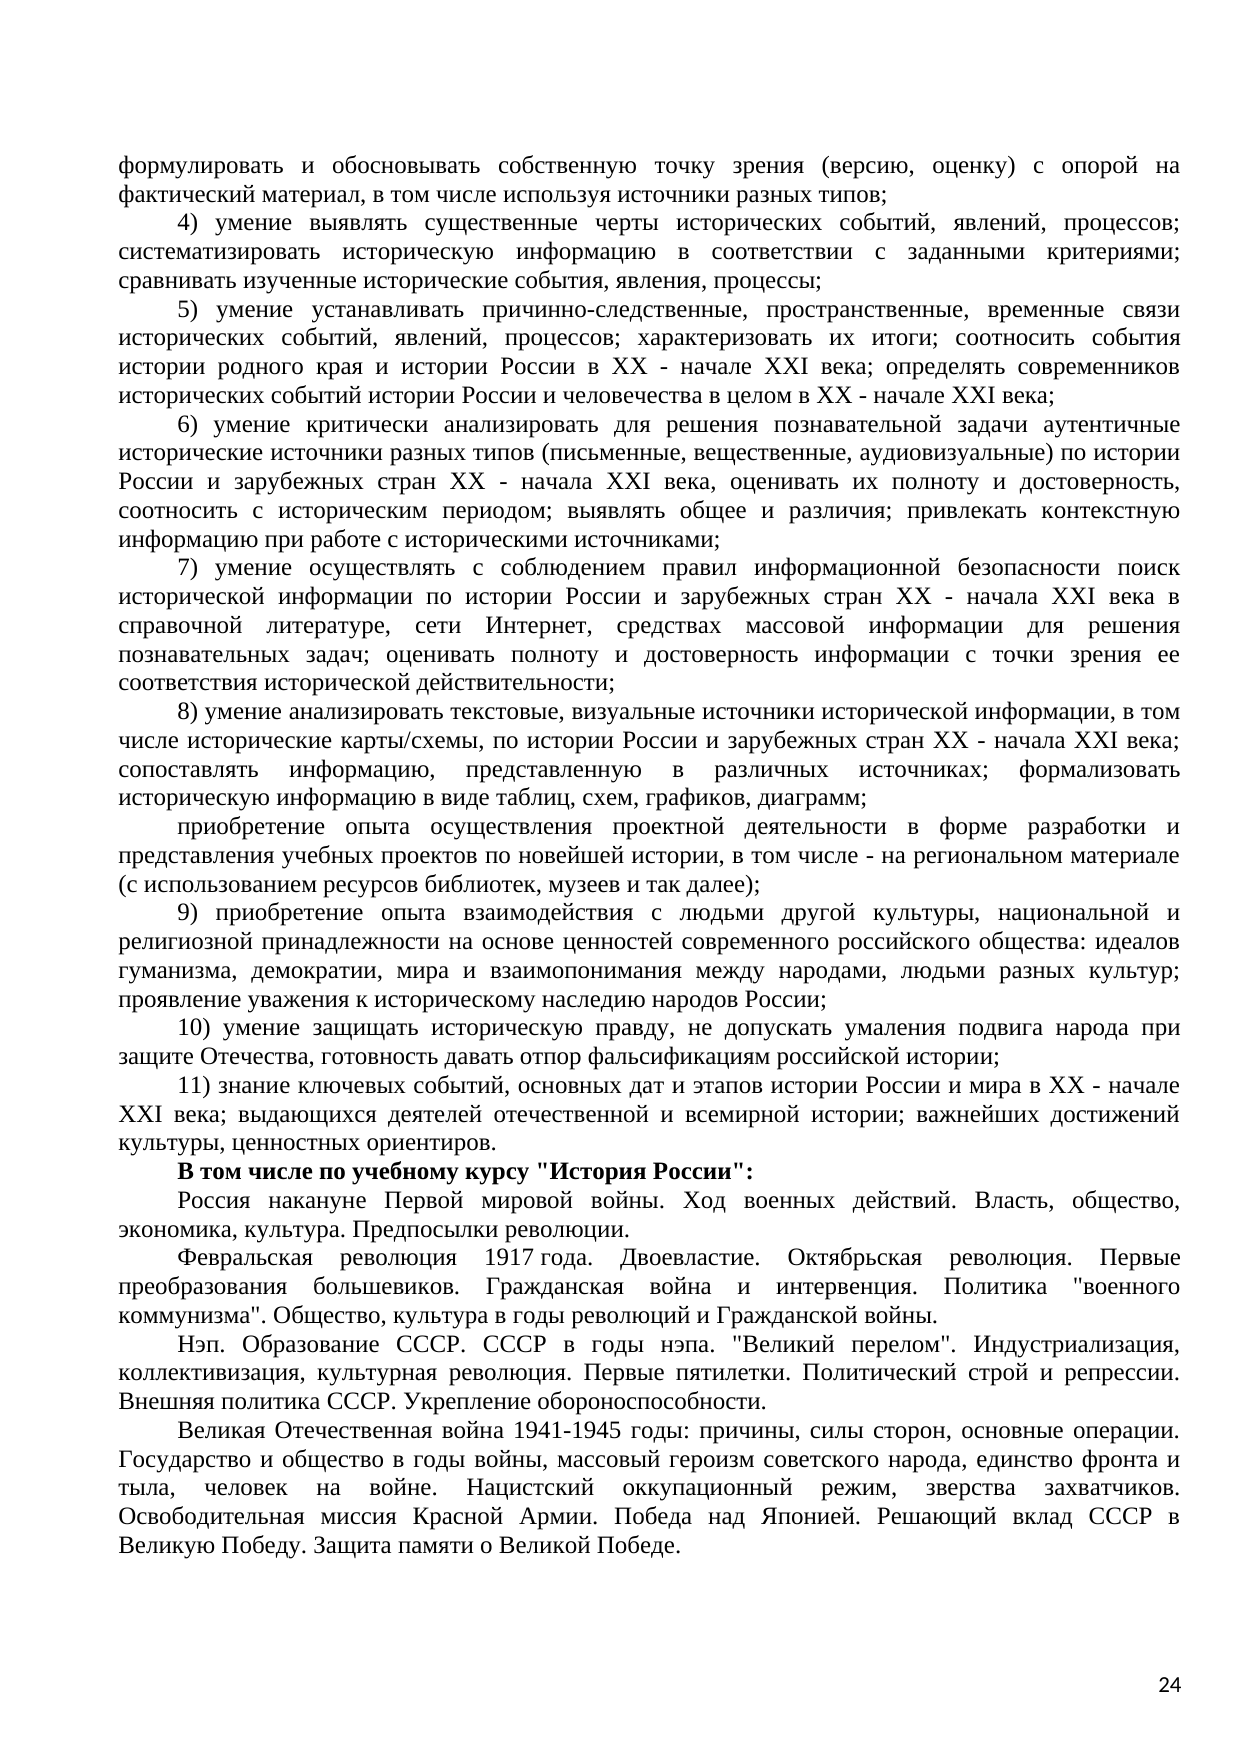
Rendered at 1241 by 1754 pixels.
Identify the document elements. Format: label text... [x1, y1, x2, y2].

text 10) умение защищать историческую правду, не допускать умаления подвига народа при защите Отечества, готовность давать отпор фальсификациям российской истории; [118, 1012, 1181, 1070]
text 11) знание ключевых событий, основных дат и этапов истории России и мира в XX - начале XXI века; выдающихся деятелей отечественной и всемирной истории; важнейших достижений культуры, ценностных ориентиров. [118, 1070, 1181, 1156]
text Февральская революция 1917 года. Двоевластие. Октябрьская революция. Первые преобразования большевиков. Гражданская война и интервенция. Политика "военного коммунизма". Общество, культура в годы революций и Гражданской войны. [118, 1242, 1181, 1329]
text приобретение опыта осуществления проектной деятельности в форме разработки и представления учебных проектов по новейшей истории, в том числе - на региональном материале (с использованием ресурсов библиотек, музеев и так далее); [118, 811, 1181, 897]
text Россия накануне Первой мировой войны. Ход военных действий. Власть, общество, экономика, культура. Предпосылки революции. [118, 1185, 1181, 1242]
text Нэп. Образование СССР. СССР в годы нэпа. "Великий перелом". Индустриализация, коллективизация, культурная революция. Первые пятилетки. Политический строй и репрессии. Внешняя политика СССР. Укрепление обороноспособности. [118, 1329, 1181, 1415]
text 4) умение выявлять существенные черты исторических событий, явлений, процессов; систематизировать историческую информацию в соответствии с заданными критериями; сравнивать изученные исторические события, явления, процессы; [118, 207, 1181, 294]
text 8) умение анализировать текстовые, визуальные источники исторической информации, в том числе исторические карты/схемы, по истории России и зарубежных стран XX - начала XXI века; сопоставлять информацию, представленную в различных источниках; формализовать историческую информацию в виде таблиц, схем, графиков, диаграмм; [118, 696, 1181, 811]
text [118, 150, 1181, 207]
text 5) умение устанавливать причинно-следственные, пространственные, временные связи исторических событий, явлений, процессов; характеризовать их итоги; соотносить события истории родного края и истории России в XX - начале XXI века; определять современников исторических событий истории России и человечества в целом в XX - начале XXI века; [118, 294, 1181, 409]
text 9) приобретение опыта взаимодействия с людьми другой культуры, национальной и религиозной принадлежности на основе ценностей современного российского общества: идеалов гуманизма, демократии, мира и взаимопонимания между народами, людьми разных культур; проявление уважения к историческому наследию народов России; [118, 897, 1181, 1012]
text 6) умение критически анализировать для решения познавательной задачи аутентичные исторические источники разных типов (письменные, вещественные, аудиовизуальные) по истории России и зарубежных стран XX - начала XXI века, оценивать их полноту и достоверность, соотносить с историческим периодом; выявлять общее и различия; привлекать контекстную информацию при работе с историческими источниками; [118, 409, 1181, 552]
text В том числе по учебному курсу "История России": [118, 1156, 1181, 1185]
text 7) умение осуществлять с соблюдением правил информационной безопасности поиск исторической информации по истории России и зарубежных стран XX - начала XXI века в справочной литературе, сети Интернет, средствах массовой информации для решения познавательных задач; оценивать полноту и достоверность информации с точки зрения ее соответствия исторической действительности; [118, 552, 1181, 696]
text Великая Отечественная война 1941-1945 годы: причины, силы сторон, основные операции. Государство и общество в годы войны, массовый героизм советского народа, единство фронта и тыла, человек на войне. Нацистский оккупационный режим, зверства захватчиков. Освободительная миссия Красной Армии. Победа над Японией. Решающий вклад СССР в Великую Победу. Защита памяти о Великой Победе. [118, 1415, 1181, 1559]
